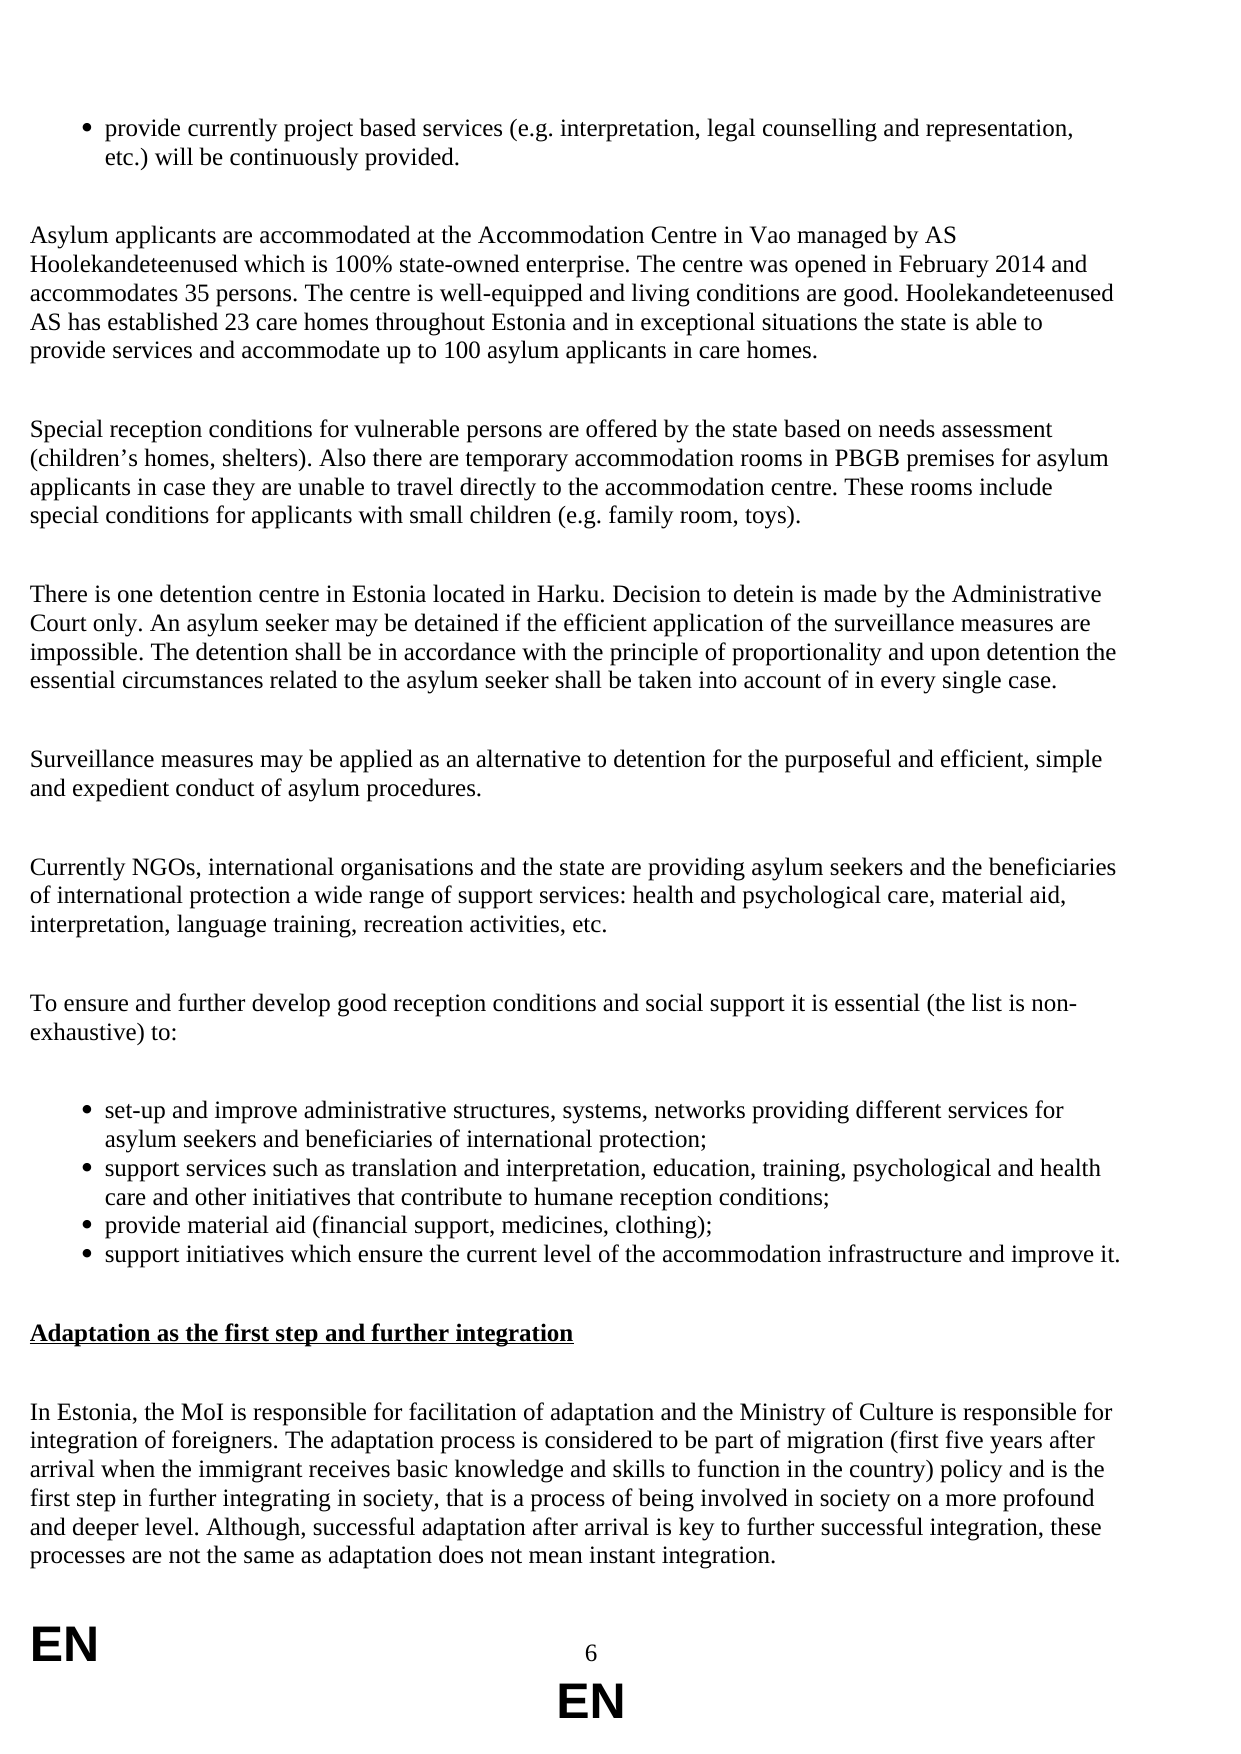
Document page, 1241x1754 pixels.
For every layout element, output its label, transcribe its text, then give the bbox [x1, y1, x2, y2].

text Special reception conditions for vulnerable persons are offered by the state based on needs assessment (children’s homes, shelters). Also there are temporary accommodation rooms in PBGB premises for asylum applicants in case they are unable to travel directly to the accommodation centre. These rooms include special conditions for applicants with small children (e.g. family room, toys). [29, 414, 1122, 529]
list set-up and improve administrative structures, systems, networks providing different services for asylum seekers and beneficiaries of international protection; [83, 1095, 1122, 1153]
text To ensure and further develop good reception conditions and social support it is essential (the list is non- exhaustive) to: [29, 988, 1122, 1045]
text There is one detention centre in Estonia located in Harku. Decision to detein is made by the Administrative Court only. An asylum seeker may be detained if the efficient application of the surveillance measures are impossible. The detention shall be in accordance with the principle of proportionality and upon detention the essential circumstances related to the asylum seeker shall be taken into account of in every single case. [29, 579, 1122, 694]
list provide material aid (financial support, medicines, clothing); [83, 1210, 1122, 1239]
text In Estonia, the MoI is responsible for facilitation of adaptation and the Ministry of Culture is responsible for integration of foreigners. The adaptation process is considered to be part of migration (first five years after arrival when the immigrant receives basic knowledge and skills to function in the country) policy and is the first step in further integrating in society, that is a process of being involved in society on a more profound and deeper level. Although, successful adaptation after arrival is key to further successful integration, these processes are not the same as adaptation does not mean instant integration. [29, 1397, 1122, 1569]
text Currently NGOs, international organisations and the state are providing asylum seekers and the beneficiaries of international protection a wide range of support services: health and psychological care, material aid, interpretation, language training, recreation activities, etc. [29, 852, 1122, 938]
list support services such as translation and interpretation, education, training, psychological and health care and other initiatives that contribute to humane reception conditions; [83, 1153, 1122, 1210]
text Surveillance measures may be applied as an alternative to detention for the purposeful and efficient, simple and expedient conduct of asylum procedures. [29, 744, 1122, 802]
text Asylum applicants are accommodated at the Accommodation Centre in Vao managed by AS Hoolekandeteenused which is 100% state-owned enterprise. The centre was opened in February 2014 and accommodates 35 persons. The centre is well-equipped and living conditions are good. Hoolekandeteenused AS has established 23 care homes throughout Estonia and in exceptional situations the state is able to provide services and accommodate up to 100 asylum applicants in care homes. [29, 220, 1122, 364]
list support initiatives which ensure the current level of the accommodation infrastructure and improve it. [83, 1239, 1122, 1268]
text Adaptation as the first step and further integration [29, 1318, 1122, 1347]
list provide currently project based services (e.g. interpretation, legal counselling and representation, etc.) will be continuously provided. [83, 113, 1122, 170]
